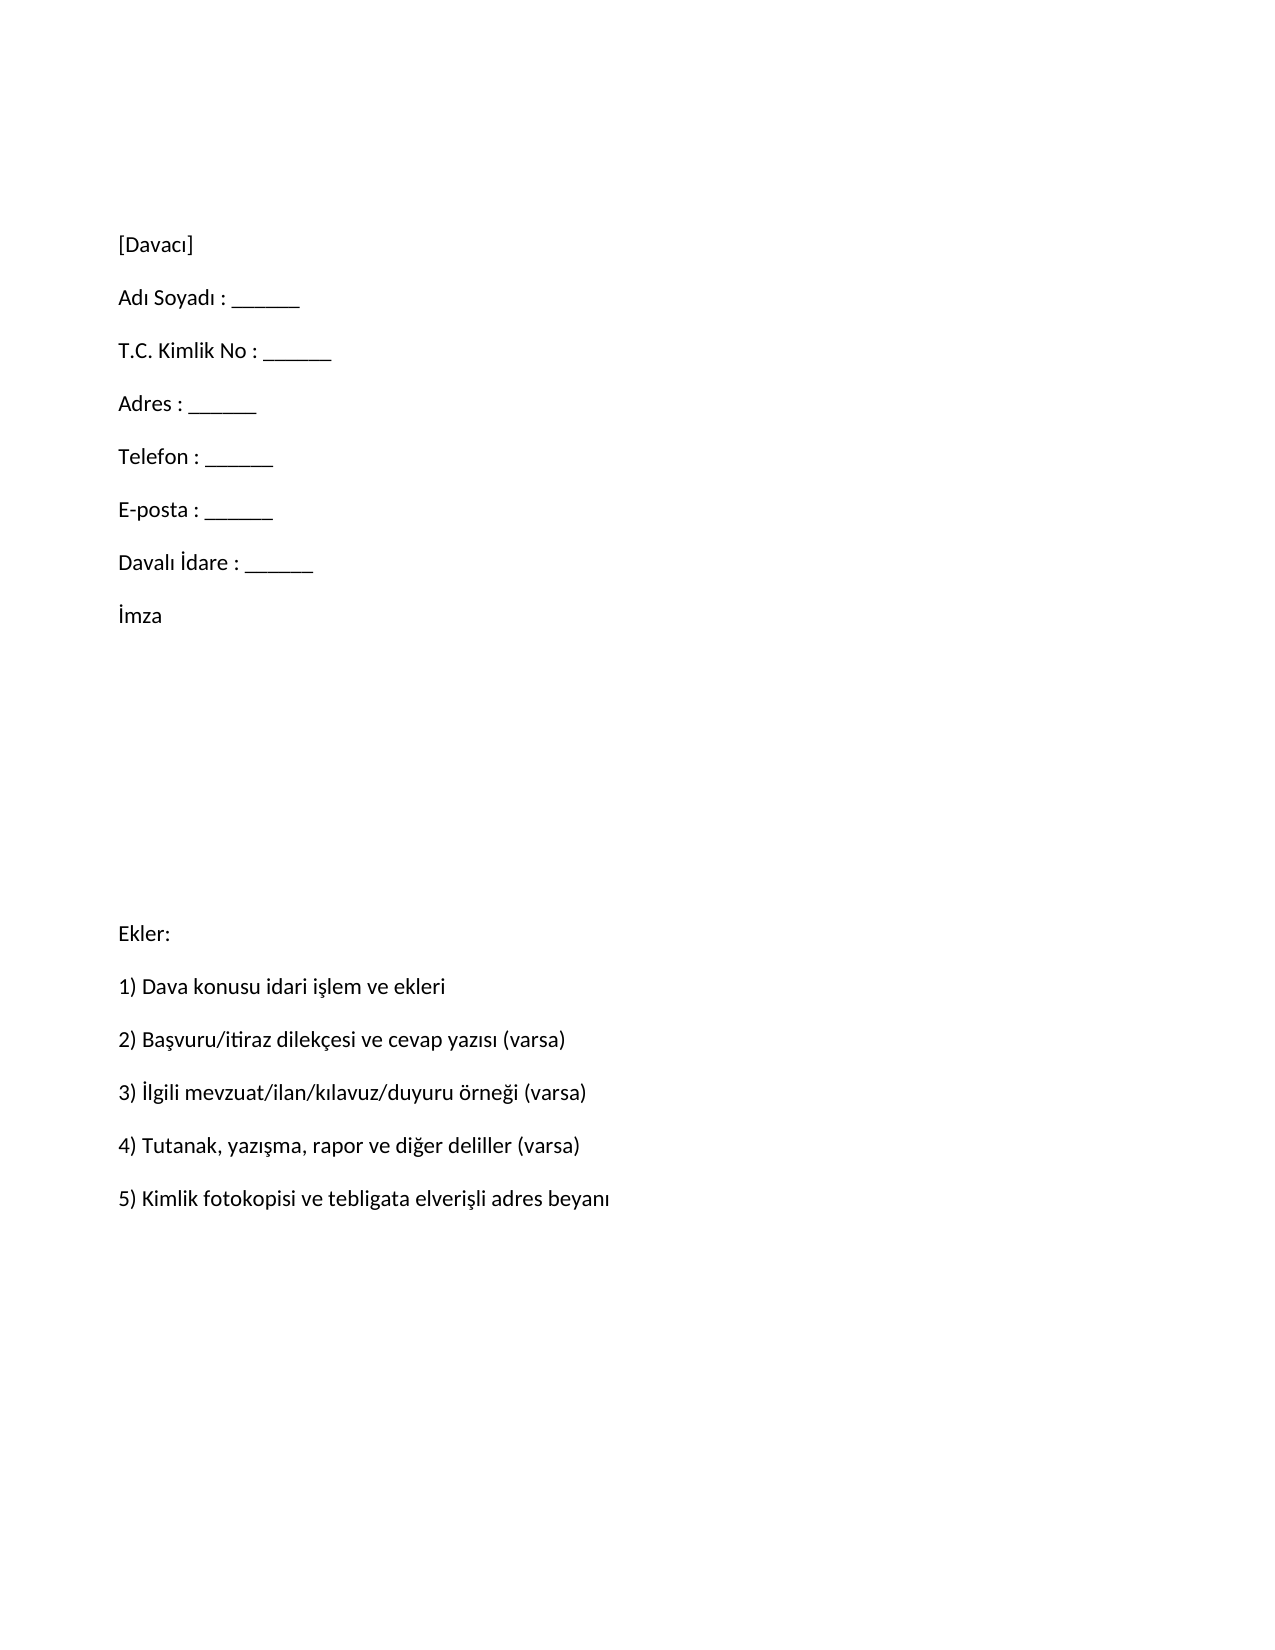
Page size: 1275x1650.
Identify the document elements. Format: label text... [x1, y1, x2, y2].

text 3) İlgili mevzuat/ilan/kılavuz/duyuru örneği (varsa) [118, 1078, 1157, 1107]
text T.C. Kimlik No : ______ [118, 336, 1157, 364]
text E‑posta : ______ [118, 495, 1157, 523]
text Ekler: [118, 919, 1157, 947]
text 1) Dava konusu idari işlem ve ekleri [118, 972, 1157, 1001]
text Telefon : ______ [118, 442, 1157, 470]
text 4) Tutanak, yazışma, rapor ve diğer deliller (varsa) [118, 1132, 1157, 1159]
text 5) Kimlik fotokopisi ve tebligata elverişli adres beyanı [118, 1184, 1157, 1213]
text 2) Başvuru/itiraz dilekçesi ve cevap yazısı (varsa) [118, 1026, 1157, 1053]
text Adı Soyadı : ______ [118, 283, 1157, 311]
text Adres : ______ [118, 389, 1157, 417]
text Davalı İdare : ______ [118, 548, 1157, 576]
text İmza [118, 601, 1157, 629]
text [Davacı] [118, 230, 1157, 258]
